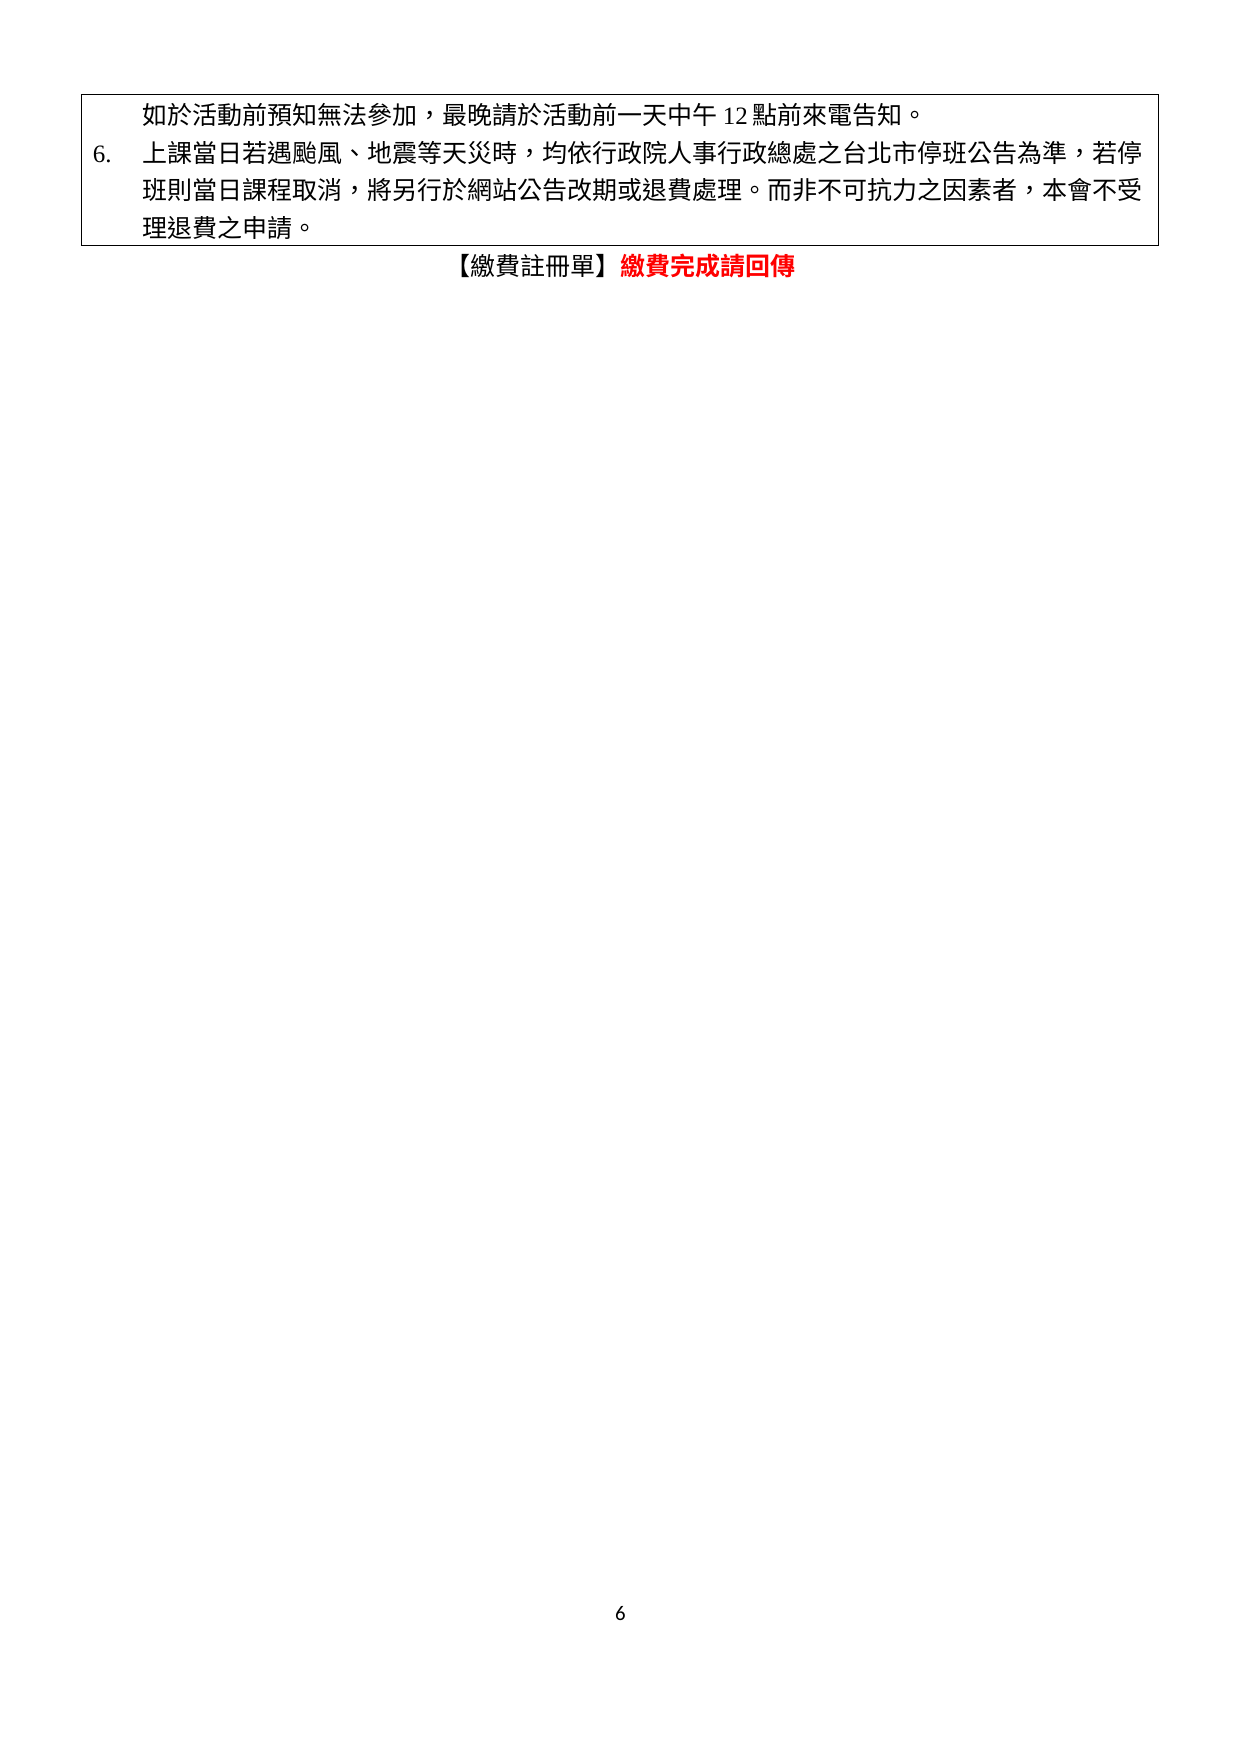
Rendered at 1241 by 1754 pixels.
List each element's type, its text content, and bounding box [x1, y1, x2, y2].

text 【繳費註冊單】繳費完成請回傳 [177, 246, 1063, 284]
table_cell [82, 95, 1158, 245]
